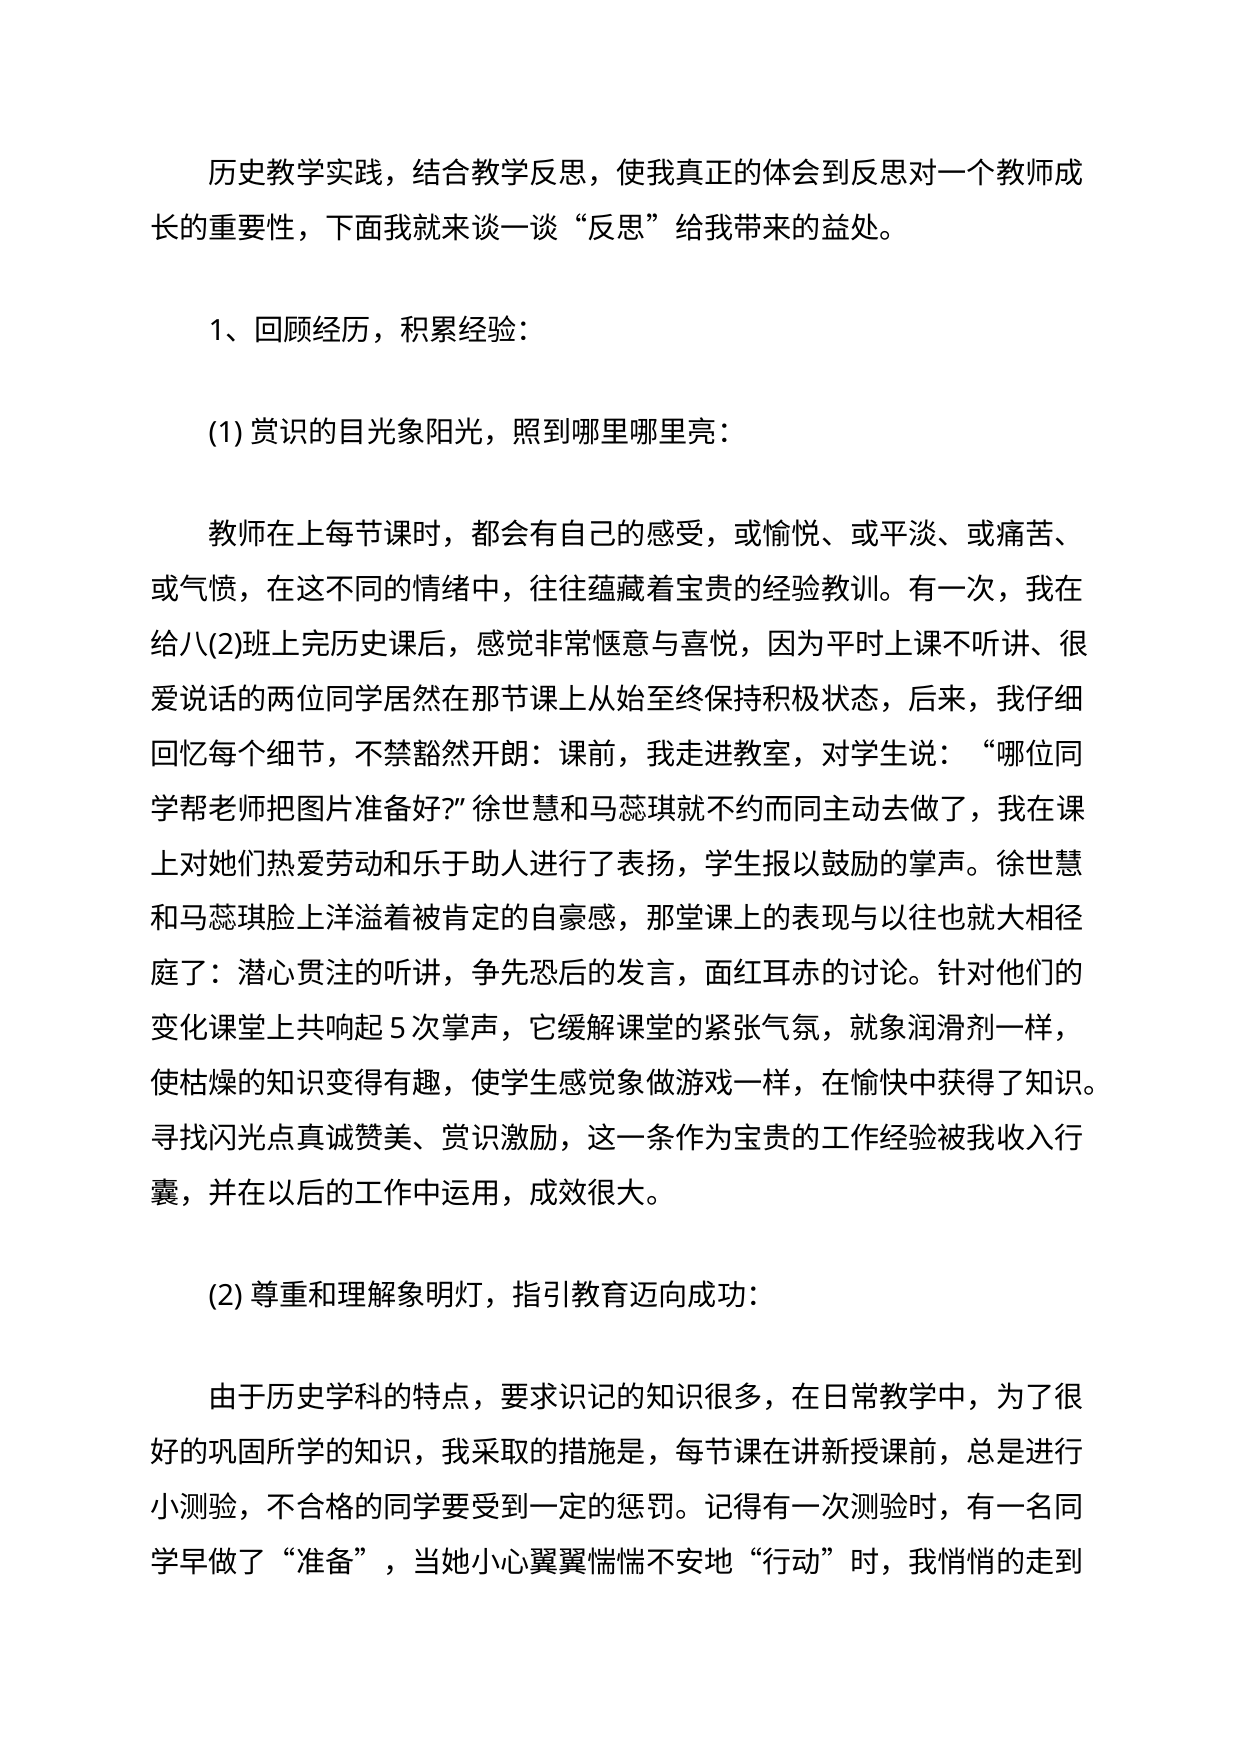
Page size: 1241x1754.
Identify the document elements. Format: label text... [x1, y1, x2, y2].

text 历史教学实践，结合教学反思，使我真正的体会到反思对一个教师成长的重要性，下面我就来谈一谈“反思”给我带来的益处。 [150, 150, 1090, 247]
text 1、回顾经历，积累经验： [150, 307, 1090, 349]
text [150, 1373, 1090, 1580]
text (1) 赏识的目光象阳光，照到哪里哪里亮： [150, 409, 1090, 451]
text (2) 尊重和理解象明灯，指引教育迈向成功： [150, 1271, 1090, 1314]
text 教师在上每节课时，都会有自己的感受，或愉悦、或平淡、或痛苦、或气愤，在这不同的情绪中，往往蕴藏着宝贵的经验教训。有一次，我在给八(2)班上完历史课后，感觉非常惬意与喜悦，因为平时上课不听讲、很爱说话的两位同学居然在那节课上从始至终保持积极状态，后来，我仔细回忆每个细节，不禁豁然开朗：课前，我走进教室，对学生说：“哪位同学帮老师把图片准备好?” 徐世慧和马蕊琪就不约而同主动去做了，我在课上对她们热爱劳动和乐于助人进行了表扬，学生报以鼓励的掌声。徐世慧和马蕊琪脸上洋溢着被肯定的自豪感，那堂课上的表现与以往也就大相径庭了：潜心贯注的听讲，争先恐后的发言，面红耳赤的讨论。针对他们的变化课堂上共响起5次掌声，它缓解课堂的紧张气氛，就象润滑剂一样，使枯燥的知识变得有趣，使学生感觉象做游戏一样，在愉快中获得了知识。寻找闪光点真诚赞美、赏识激励，这一条作为宝贵的工作经验被我收入行囊，并在以后的工作中运用，成效很大。 [150, 511, 1090, 1212]
